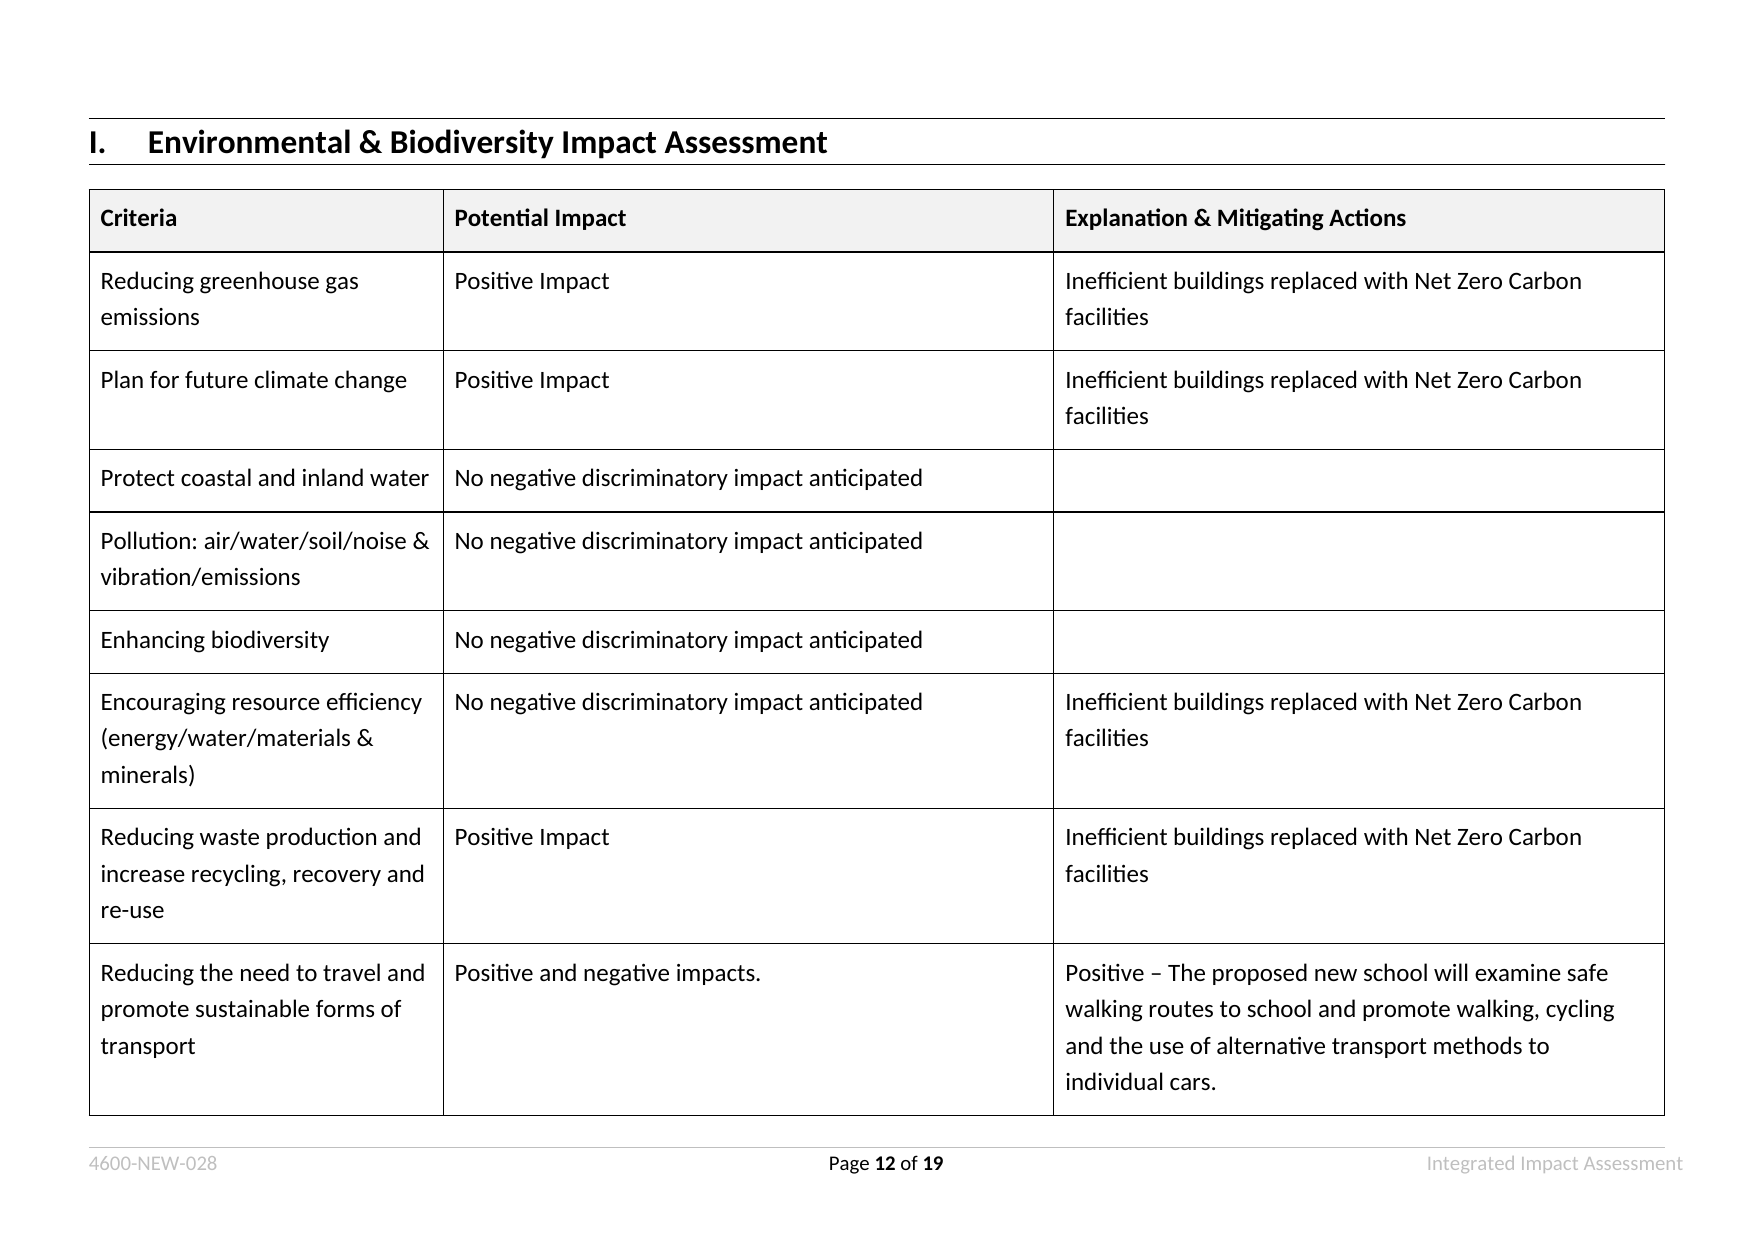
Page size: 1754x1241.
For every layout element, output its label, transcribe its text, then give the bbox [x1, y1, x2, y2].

table_cell Plan for future climate change [90, 351, 443, 449]
table_cell Inefficient buildings replaced with Net Zero Carbon facilities [1054, 253, 1664, 350]
table_cell [1054, 611, 1664, 672]
table_cell No negative discriminatory impact anticipated [444, 674, 1053, 808]
table_cell [1054, 450, 1664, 511]
table_header Potential Impact [444, 190, 1053, 251]
table_header Explanation & Mitigating Actions [1054, 190, 1664, 251]
table_cell Positive Impact [444, 351, 1053, 449]
table_cell No negative discriminatory impact anticipated [444, 611, 1053, 672]
table_cell Pollution: air/water/soil/noise & vibration/emissions [90, 513, 443, 610]
table_cell No negative discriminatory impact anticipated [444, 513, 1053, 610]
table_cell Encouraging resource efficiency (energy/water/materials & minerals) [90, 674, 443, 808]
table_header Criteria [90, 190, 443, 251]
table_cell Reducing waste production and increase recycling, recovery and re-use [90, 809, 443, 943]
table_cell [1054, 513, 1664, 610]
table_cell Reducing greenhouse gas emissions [90, 253, 443, 350]
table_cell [90, 944, 443, 1115]
table_cell No negative discriminatory impact anticipated [444, 450, 1053, 511]
table_cell Enhancing biodiversity [90, 611, 443, 672]
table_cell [1054, 944, 1664, 1115]
table_cell Protect coastal and inland water [90, 450, 443, 511]
table_cell Inefficient buildings replaced with Net Zero Carbon facilities [1054, 674, 1664, 808]
table_cell Positive and negative impacts. [444, 944, 1053, 1115]
subtitle Environmental & Biodiversity Impact Assessment [89, 119, 1665, 164]
table_cell Positive Impact [444, 253, 1053, 350]
table_cell Positive Impact [444, 809, 1053, 943]
table_cell Inefficient buildings replaced with Net Zero Carbon facilities [1054, 809, 1664, 943]
table_cell Inefficient buildings replaced with Net Zero Carbon facilities [1054, 351, 1664, 449]
